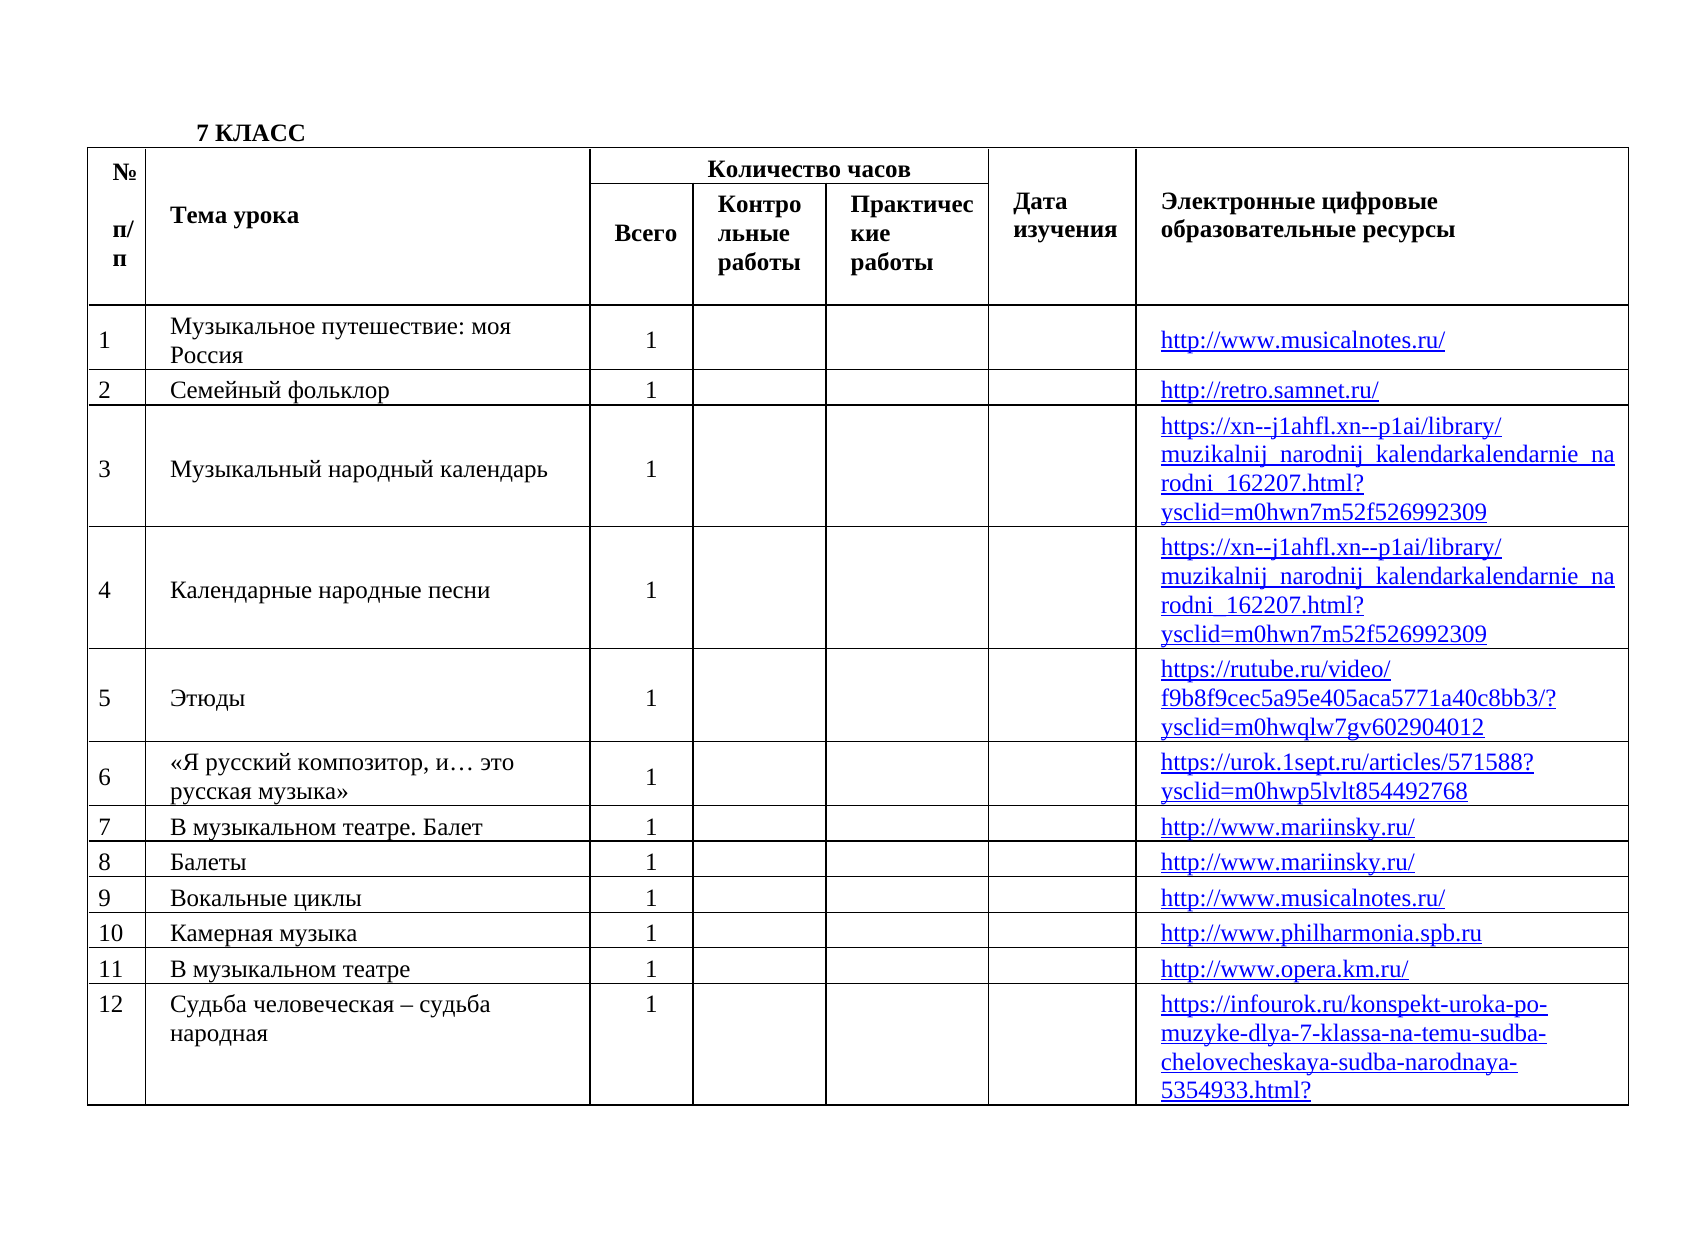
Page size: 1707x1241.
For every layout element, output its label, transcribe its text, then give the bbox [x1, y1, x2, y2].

table_cell http://retro.samnet.ru/ [1137, 370, 1628, 404]
table_cell https://xn--j1ahfl.xn--p1ai/library/muzikalnij_narodnij_kalendarkalendarnie_narodni_162207.html?ysclid=m0hwn7m52f526992309 [1137, 406, 1628, 526]
table_cell 12 [88, 984, 145, 1104]
table_cell Этюды [146, 649, 589, 741]
table_cell 7 [88, 806, 145, 840]
table_cell [694, 406, 825, 526]
table_header Электронные цифровые образовательные ресурсы [1137, 148, 1628, 304]
table_cell [694, 527, 825, 647]
table_cell http://www.musicalnotes.ru/ [1137, 877, 1628, 911]
table_cell [989, 877, 1135, 911]
table_cell [827, 527, 988, 647]
table_cell 1 [591, 984, 692, 1104]
table_cell 5 [88, 649, 145, 741]
table_cell 11 [88, 948, 145, 982]
table_cell В музыкальном театре [146, 948, 589, 982]
table_cell Всего [591, 184, 692, 304]
table_cell [827, 948, 988, 982]
table_cell Вокальные циклы [146, 877, 589, 911]
table_cell http://www.philharmonia.spb.ru [1137, 913, 1628, 947]
table_cell Балеты [146, 842, 589, 876]
table_cell http://www.mariinsky.ru/ [1137, 806, 1628, 840]
table_header Дата изучения [989, 148, 1136, 304]
table_cell https://xn--j1ahfl.xn--p1ai/library/muzikalnij_narodnij_kalendarkalendarnie_narodni_162207.html?ysclid=m0hwn7m52f526992309 [1137, 527, 1628, 647]
table_cell 1 [591, 649, 692, 741]
table_cell https://urok.1sept.ru/articles/571588?ysclid=m0hwp5lvlt854492768 [1137, 742, 1628, 805]
table_cell [989, 649, 1135, 741]
table_cell http://www.opera.km.ru/ [1137, 948, 1628, 982]
table_cell 1 [591, 406, 692, 526]
table_cell [827, 370, 988, 404]
table_cell [989, 370, 1135, 404]
table_header Количество часов [591, 148, 988, 182]
table_cell [989, 406, 1135, 526]
table_cell Практические работы [827, 184, 988, 304]
table_cell [827, 806, 988, 840]
table_cell [827, 742, 988, 805]
table_cell [989, 806, 1135, 840]
table_cell Календарные народные песни [146, 527, 589, 647]
table_cell 1 [591, 842, 692, 876]
table_cell [827, 913, 988, 947]
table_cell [146, 984, 589, 1104]
text 7 КЛАСС [190, 118, 1618, 147]
table_cell [694, 948, 825, 982]
table_cell [827, 406, 988, 526]
table_cell 10 [88, 913, 145, 947]
table_cell 1 [591, 948, 692, 982]
table_cell 1 [591, 306, 692, 368]
table_cell [989, 948, 1135, 982]
table_cell 6 [88, 742, 145, 805]
table_cell [989, 306, 1135, 368]
table_cell [694, 370, 825, 404]
table_cell [694, 306, 825, 368]
table_cell Музыкальное путешествие: моя Россия [146, 306, 589, 368]
table_cell 8 [88, 841, 145, 876]
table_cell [1137, 984, 1628, 1104]
table_cell [694, 649, 825, 741]
table_cell 1 [591, 913, 692, 947]
table_cell [989, 842, 1135, 876]
table_cell 4 [88, 527, 145, 647]
table_cell [989, 913, 1135, 947]
table_cell 1 [591, 370, 692, 404]
table_cell [694, 913, 825, 947]
table_cell [694, 842, 825, 876]
table_cell [694, 806, 825, 840]
table_cell Контрольные работы [694, 184, 825, 304]
table_cell [989, 742, 1135, 805]
table_cell 3 [88, 405, 145, 526]
table_cell [827, 842, 988, 876]
table_cell Камерная музыка [146, 913, 589, 947]
table_cell 2 [88, 370, 145, 404]
table_cell [694, 984, 825, 1104]
table_cell 1 [591, 527, 692, 647]
table_cell [694, 877, 825, 911]
table_cell 1 [591, 877, 692, 911]
table_cell Семейный фольклор [146, 370, 589, 404]
table_cell В музыкальном театре. Балет [146, 806, 589, 840]
table_cell [827, 306, 988, 368]
table_header № п/п [88, 148, 145, 304]
table_cell http://www.mariinsky.ru/ [1137, 842, 1628, 876]
table_cell [989, 984, 1135, 1104]
table_cell [694, 742, 825, 805]
table_header Тема урока [146, 148, 590, 304]
table_cell https://rutube.ru/video/f9b8f9cec5a95e405aca5771a40c8bb3/?ysclid=m0hwqlw7gv602904012 [1137, 649, 1628, 741]
table_cell Музыкальный народный календарь [146, 406, 589, 526]
table_cell http://www.musicalnotes.ru/ [1137, 306, 1628, 368]
table_cell 1 [591, 742, 692, 805]
table_cell [989, 527, 1135, 647]
table_cell «Я русский композитор, и… это русская музыка» [146, 742, 589, 805]
table_cell [827, 877, 988, 911]
table_cell [827, 649, 988, 741]
table_cell 1 [591, 806, 692, 840]
table_cell 9 [88, 877, 145, 911]
table_cell [827, 984, 988, 1104]
table_cell 1 [88, 305, 145, 368]
